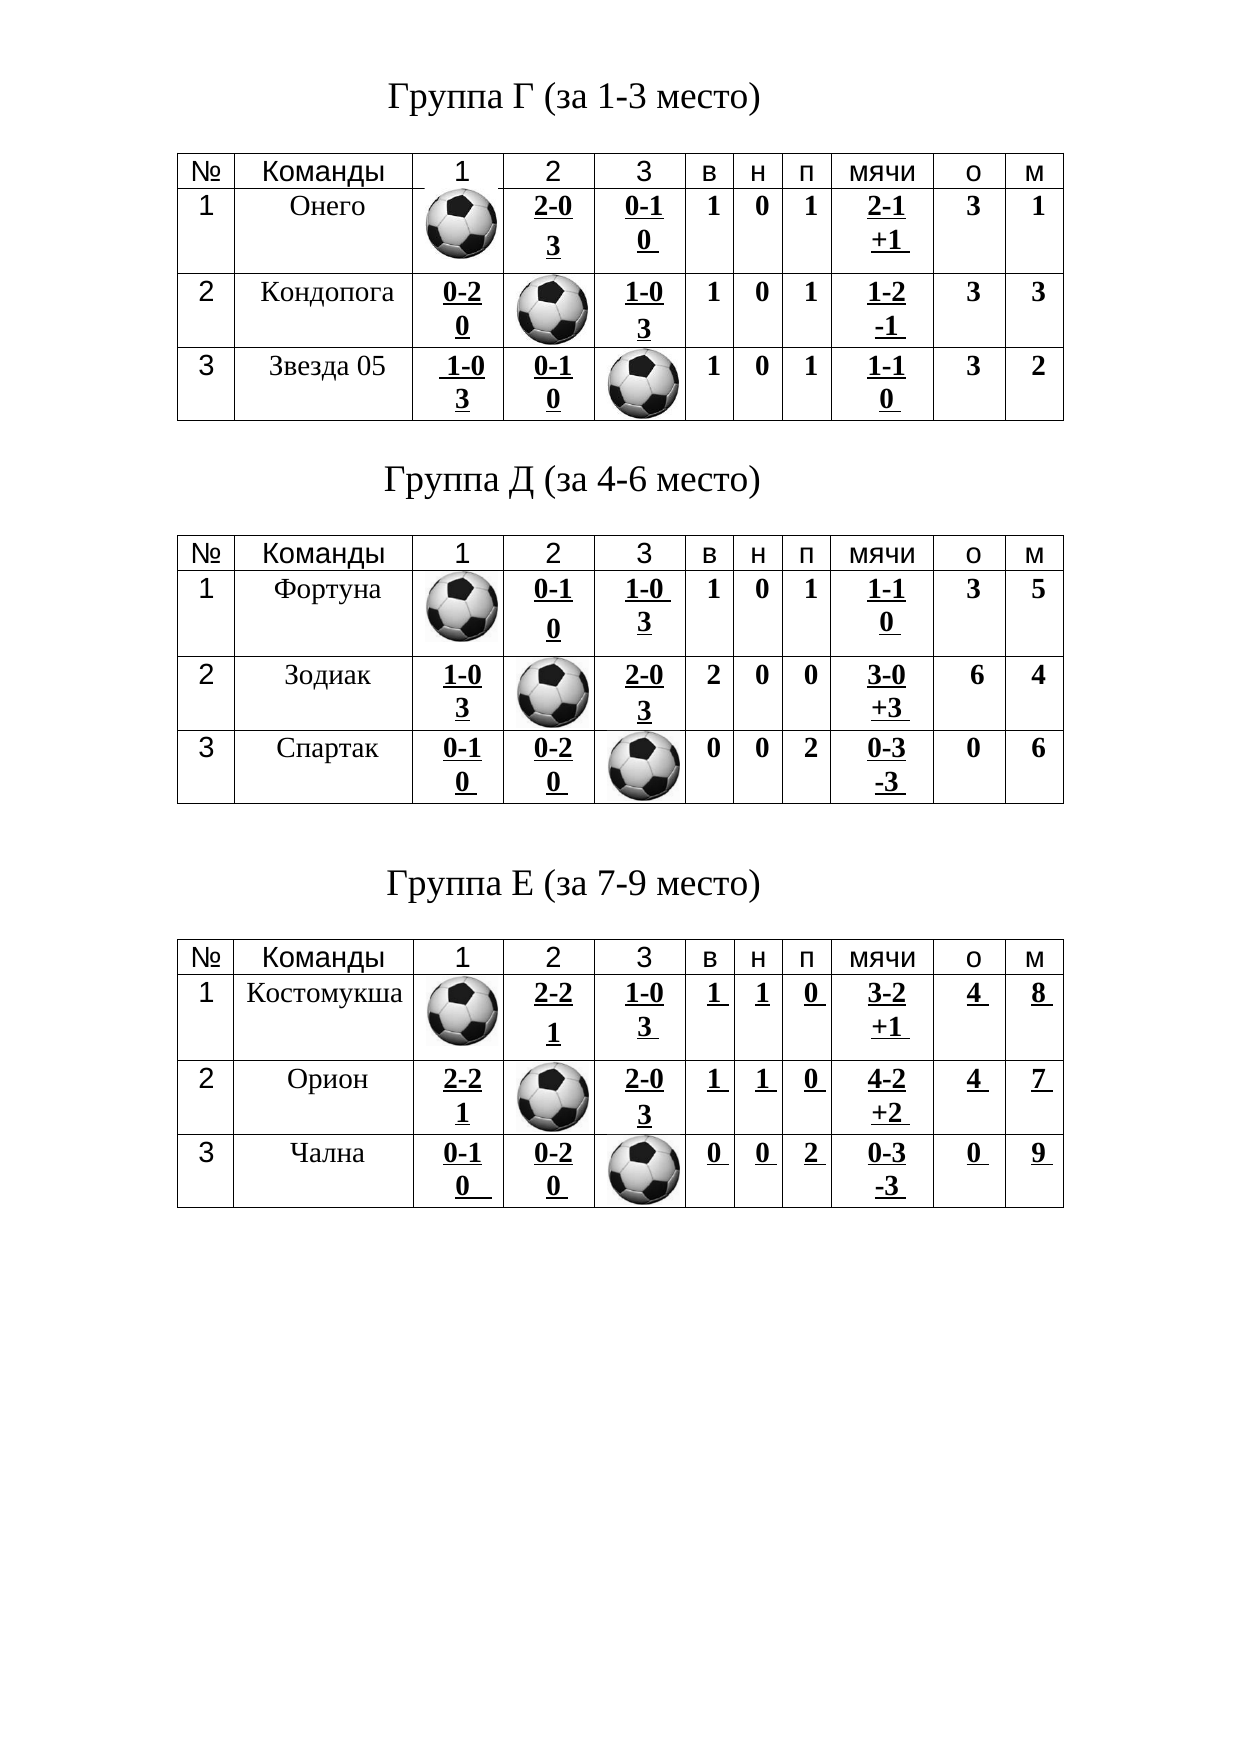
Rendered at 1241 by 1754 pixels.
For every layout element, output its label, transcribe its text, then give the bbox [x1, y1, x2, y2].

table_cell 1 [735, 1061, 782, 1134]
table_cell 4-2 +2 [832, 1061, 933, 1134]
table_cell Онего [235, 189, 412, 273]
picture [515, 274, 589, 345]
table_cell 0 [686, 731, 733, 802]
table_cell 3 [934, 274, 1005, 347]
table_cell 2-0 3 [504, 189, 594, 273]
table_cell Зодиак [235, 657, 412, 729]
table_header № [178, 940, 233, 974]
table_header 3 [595, 940, 685, 974]
table_cell 2 [1006, 348, 1063, 420]
table_cell 1-1 0 [832, 348, 933, 420]
table_cell 2 [178, 274, 234, 347]
picture [606, 348, 680, 419]
table_cell 0 [734, 657, 782, 729]
table_header 1 [413, 536, 503, 570]
table_cell 1 [686, 975, 734, 1060]
table_cell [413, 189, 503, 273]
table_cell 1-1 0 [831, 571, 933, 656]
table_cell [504, 1061, 594, 1134]
picture [515, 657, 590, 728]
table_cell 1 [686, 348, 733, 420]
table_cell 1 [1006, 189, 1063, 273]
table_cell Орион [234, 1061, 413, 1134]
text Группа Д (за 4-6 место) [177, 456, 761, 499]
table_cell 0 [934, 1135, 1005, 1207]
table_cell 0-1 0 [504, 348, 594, 420]
table_cell 1-0 3 [595, 975, 685, 1060]
table_cell 3 [934, 189, 1005, 273]
text Группа Г (за 1-3 место) [177, 74, 761, 117]
table_header п [783, 154, 831, 187]
table_header Команды [234, 940, 413, 974]
table_header о [934, 536, 1005, 570]
table_cell Чална [234, 1135, 413, 1207]
table_cell 3 [178, 348, 234, 420]
table_cell [414, 975, 503, 1060]
table_cell 1 [178, 571, 234, 656]
table_cell 2-1 +1 [832, 189, 933, 273]
table_cell Костомукша [234, 975, 413, 1060]
table_header о [934, 154, 1005, 187]
table_cell 3-2 +1 [832, 975, 933, 1060]
table_cell 1 [735, 975, 782, 1060]
table_cell 0-2 0 [504, 1135, 594, 1207]
table_cell 3 [1006, 274, 1063, 347]
picture [606, 730, 680, 801]
table_cell 6 [1006, 731, 1063, 802]
table_header в [686, 154, 733, 187]
table_cell 0 [686, 1135, 734, 1207]
table_header 3 [595, 154, 685, 187]
table_cell 1 [178, 975, 233, 1060]
table_cell 0 [783, 975, 831, 1060]
table_cell 6 [934, 657, 1005, 729]
table_cell 0 [734, 189, 782, 273]
table_cell 0-1 0 [595, 189, 685, 273]
table_cell [595, 1135, 685, 1207]
table_cell 1 [686, 571, 733, 656]
table_cell 2-0 3 [595, 1061, 685, 1134]
table_cell 1 [783, 348, 831, 420]
picture [606, 1134, 681, 1205]
table_header п [783, 940, 831, 974]
table_header в [686, 536, 733, 570]
table_cell 1-0 3 [595, 274, 685, 347]
table_header мячи [832, 154, 933, 187]
table_cell 1 [178, 189, 234, 273]
table_cell 1-2 -1 [832, 274, 933, 347]
table_cell 0-3 -3 [831, 731, 933, 802]
table_header № [178, 536, 234, 570]
table_header 2 [504, 940, 594, 974]
table_header м [1006, 154, 1063, 187]
table_cell 3-0 +3 [831, 657, 933, 729]
table_cell 0-2 0 [413, 274, 503, 347]
table_cell 2-0 3 [595, 657, 685, 729]
table_cell 1-0 3 [413, 657, 503, 729]
table_cell 4 [934, 1061, 1005, 1134]
table_cell 4 [1006, 657, 1063, 729]
table_cell 1 [783, 189, 831, 273]
table_cell 3 [934, 348, 1005, 420]
table_cell 3 [934, 571, 1005, 656]
table_cell 0 [734, 731, 782, 802]
table_header м [1006, 536, 1063, 570]
text Группа Е (за 7-9 место) [177, 861, 761, 904]
table_cell 1 [783, 571, 830, 656]
table_cell 0 [783, 657, 830, 729]
table_header мячи [832, 940, 933, 974]
table_cell [595, 731, 685, 802]
picture [515, 1061, 590, 1132]
table_cell 0-3 -3 [832, 1135, 933, 1207]
table_cell 0 [735, 1135, 782, 1207]
table_cell 0 [934, 731, 1005, 802]
table_header мячи [831, 536, 933, 570]
table_cell 5 [1006, 571, 1063, 656]
table_header № [178, 154, 234, 187]
table_cell 1 [686, 274, 733, 347]
table_cell 1 [686, 189, 733, 273]
table_cell 0 [783, 1061, 831, 1134]
table_cell 2-2 1 [504, 975, 594, 1060]
picture [424, 188, 498, 259]
table_cell 9 [1006, 1135, 1063, 1207]
table_header п [783, 536, 830, 570]
table_header 3 [595, 536, 685, 570]
table_cell 2 [783, 1135, 831, 1207]
table_cell [504, 657, 594, 729]
table_header 1 [414, 940, 503, 974]
table_cell 0 [734, 348, 782, 420]
table_cell [504, 274, 594, 347]
table_header Команды [235, 154, 412, 187]
table_cell 2 [686, 657, 733, 729]
table_cell 1 [783, 274, 831, 347]
table_cell Фортуна [235, 571, 412, 656]
table_cell 8 [1006, 975, 1063, 1060]
table_header 1 [413, 154, 503, 187]
table_cell 0-1 0 [413, 731, 503, 802]
table_cell 2 [178, 1061, 233, 1134]
table_header м [1006, 940, 1063, 974]
table_cell Звезда 05 [235, 348, 412, 420]
table_header н [734, 536, 782, 570]
table_header н [734, 154, 782, 187]
table_cell 1-0 3 [413, 348, 503, 420]
table_cell 0 [734, 571, 782, 656]
picture [425, 975, 499, 1046]
table_cell [413, 571, 503, 656]
table_header Команды [235, 536, 412, 570]
table_cell 2-2 1 [414, 1061, 503, 1134]
table_cell Спартак [235, 731, 412, 802]
table_cell 0-2 0 [504, 731, 594, 802]
table_cell 0-1 0 [414, 1135, 503, 1207]
table_cell 2 [783, 731, 830, 802]
table_cell 4 [934, 975, 1005, 1060]
picture [424, 571, 499, 642]
table_cell 2 [178, 657, 234, 729]
table_cell 0 [734, 274, 782, 347]
table_cell 1 [686, 1061, 734, 1134]
table_header н [735, 940, 782, 974]
table_header 2 [504, 154, 594, 187]
table_cell 3 [178, 1135, 233, 1207]
table_header о [934, 940, 1005, 974]
table_cell 0-1 0 [504, 571, 594, 656]
table_cell Кондопога [235, 274, 412, 347]
table_cell 7 [1006, 1061, 1063, 1134]
table_cell [595, 348, 685, 420]
table_header в [686, 940, 734, 974]
table_header 2 [504, 536, 594, 570]
table_cell 3 [178, 731, 234, 802]
table_cell 1-0 3 [595, 571, 685, 656]
